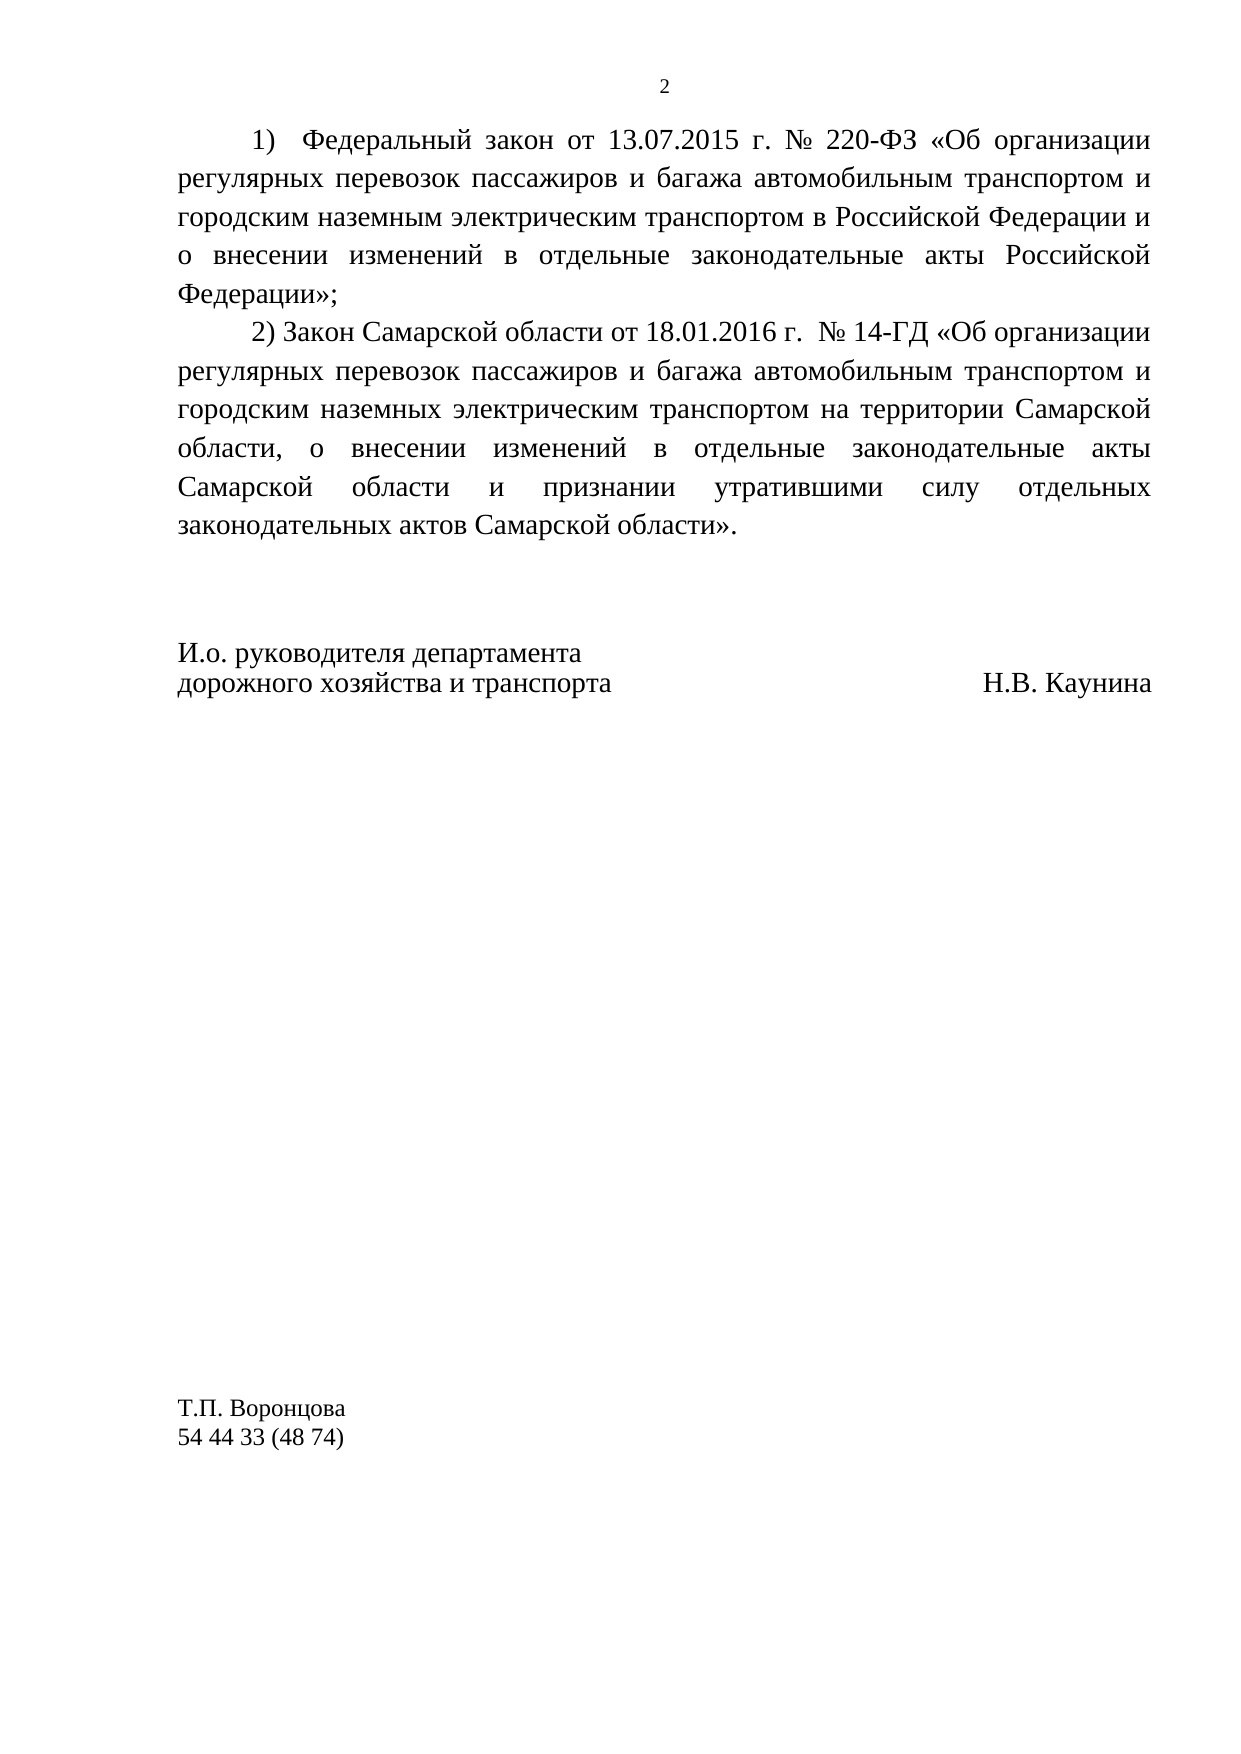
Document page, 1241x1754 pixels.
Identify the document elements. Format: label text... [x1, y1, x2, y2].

text 1) Федеральный закон от 13.07.2015 г. № 220-ФЗ «Об организации регулярных перевозок пассажиров и багажа автомобильным транспортом и городским наземным электрическим транспортом в Российской Федерации и о внесении изменений в отдельные законодательные акты Российской Федерации»; [177, 122, 1152, 309]
table_header И.о. руководителя департамента дорожного хозяйства и транспорта [166, 635, 664, 698]
text Т.П. Воронцова [177, 1393, 1152, 1422]
table_header Н.В. Каунина [664, 635, 1163, 698]
text 2) Закон Самарской области от 18.01.2016 г. № 14-ГД «Об организации регулярных перевозок пассажиров и багажа автомобильным транспортом и городским наземных электрическим транспортом на территории Самарской области, о внесении изменений в отдельные законодательные акты Самарской области и признании утратившими силу отдельных законодательных актов Самарской области». [177, 314, 1152, 541]
text 54 44 33 (48 74) [177, 1422, 1152, 1451]
